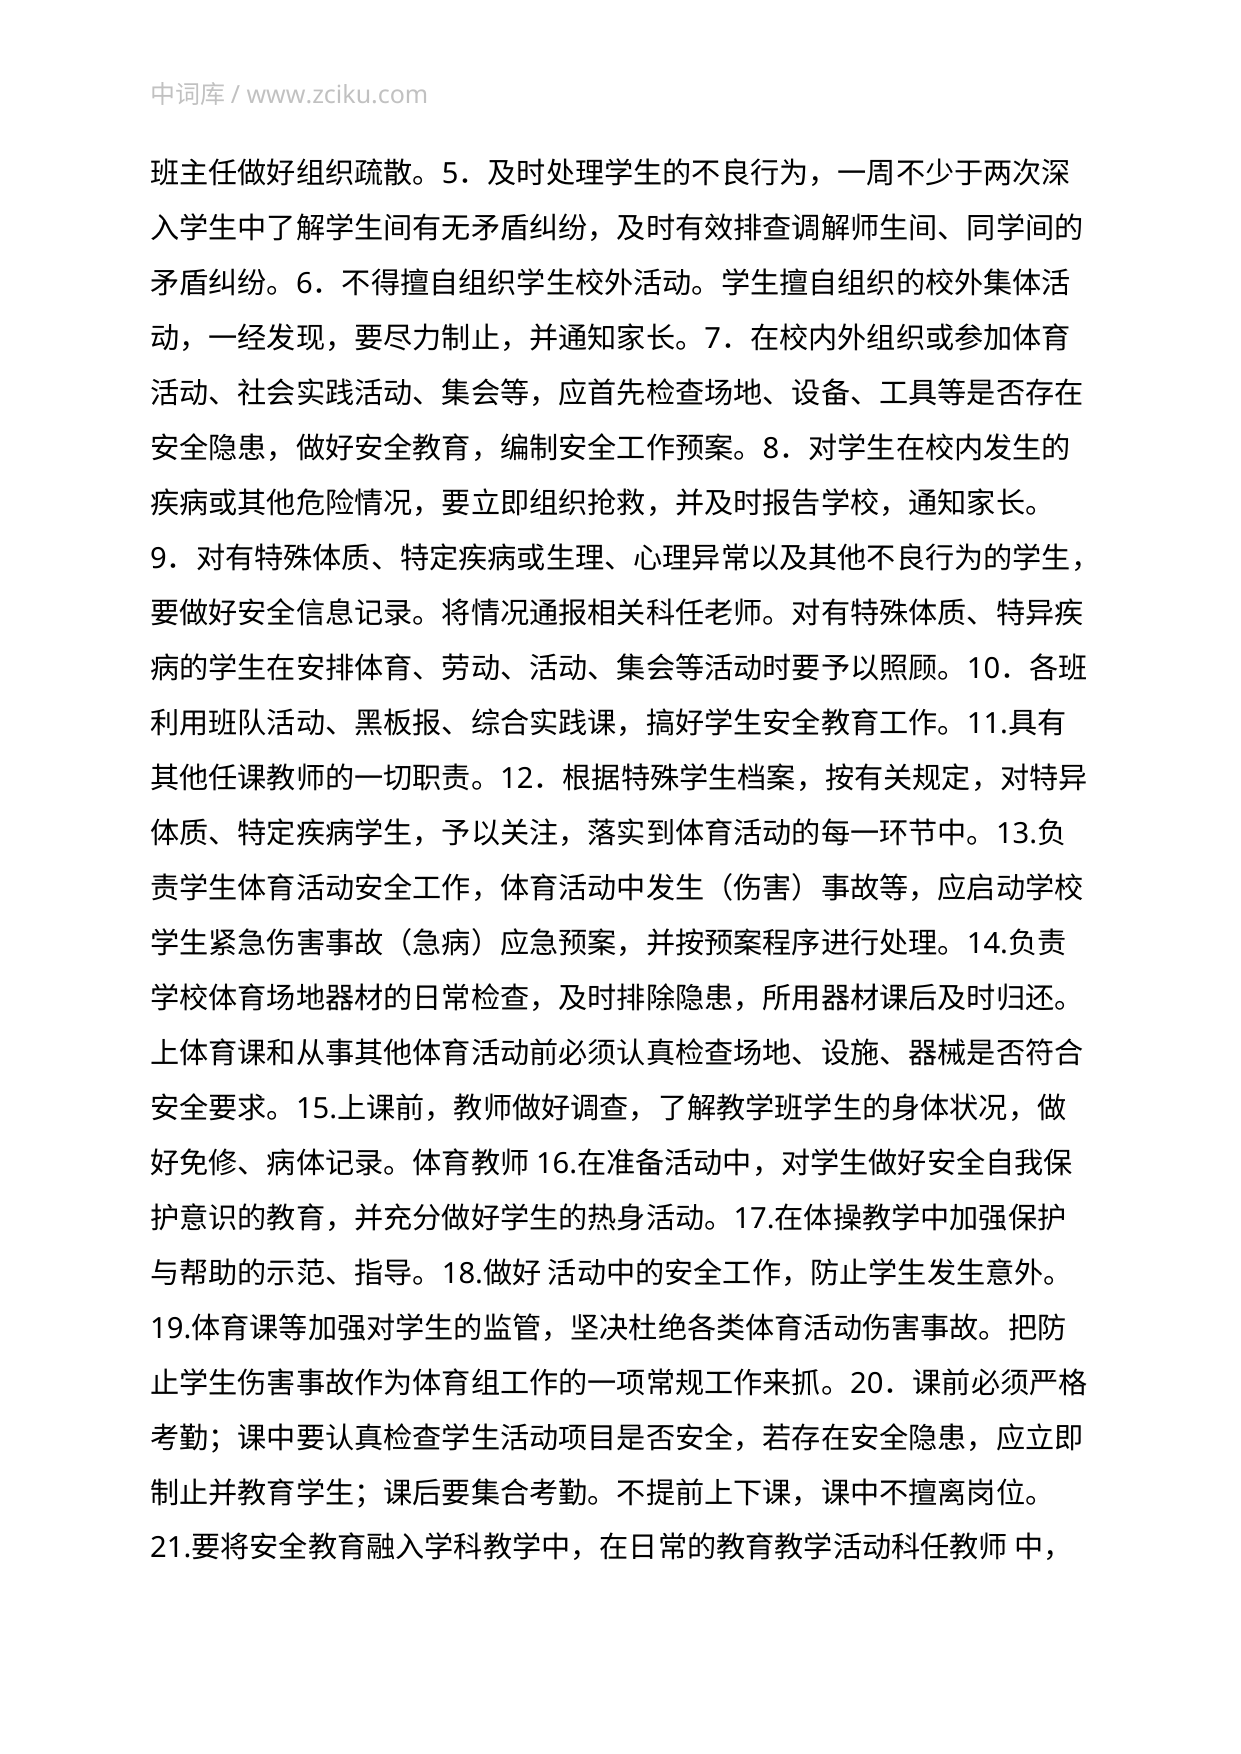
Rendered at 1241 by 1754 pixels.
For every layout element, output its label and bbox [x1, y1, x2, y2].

text [150, 150, 1090, 1566]
